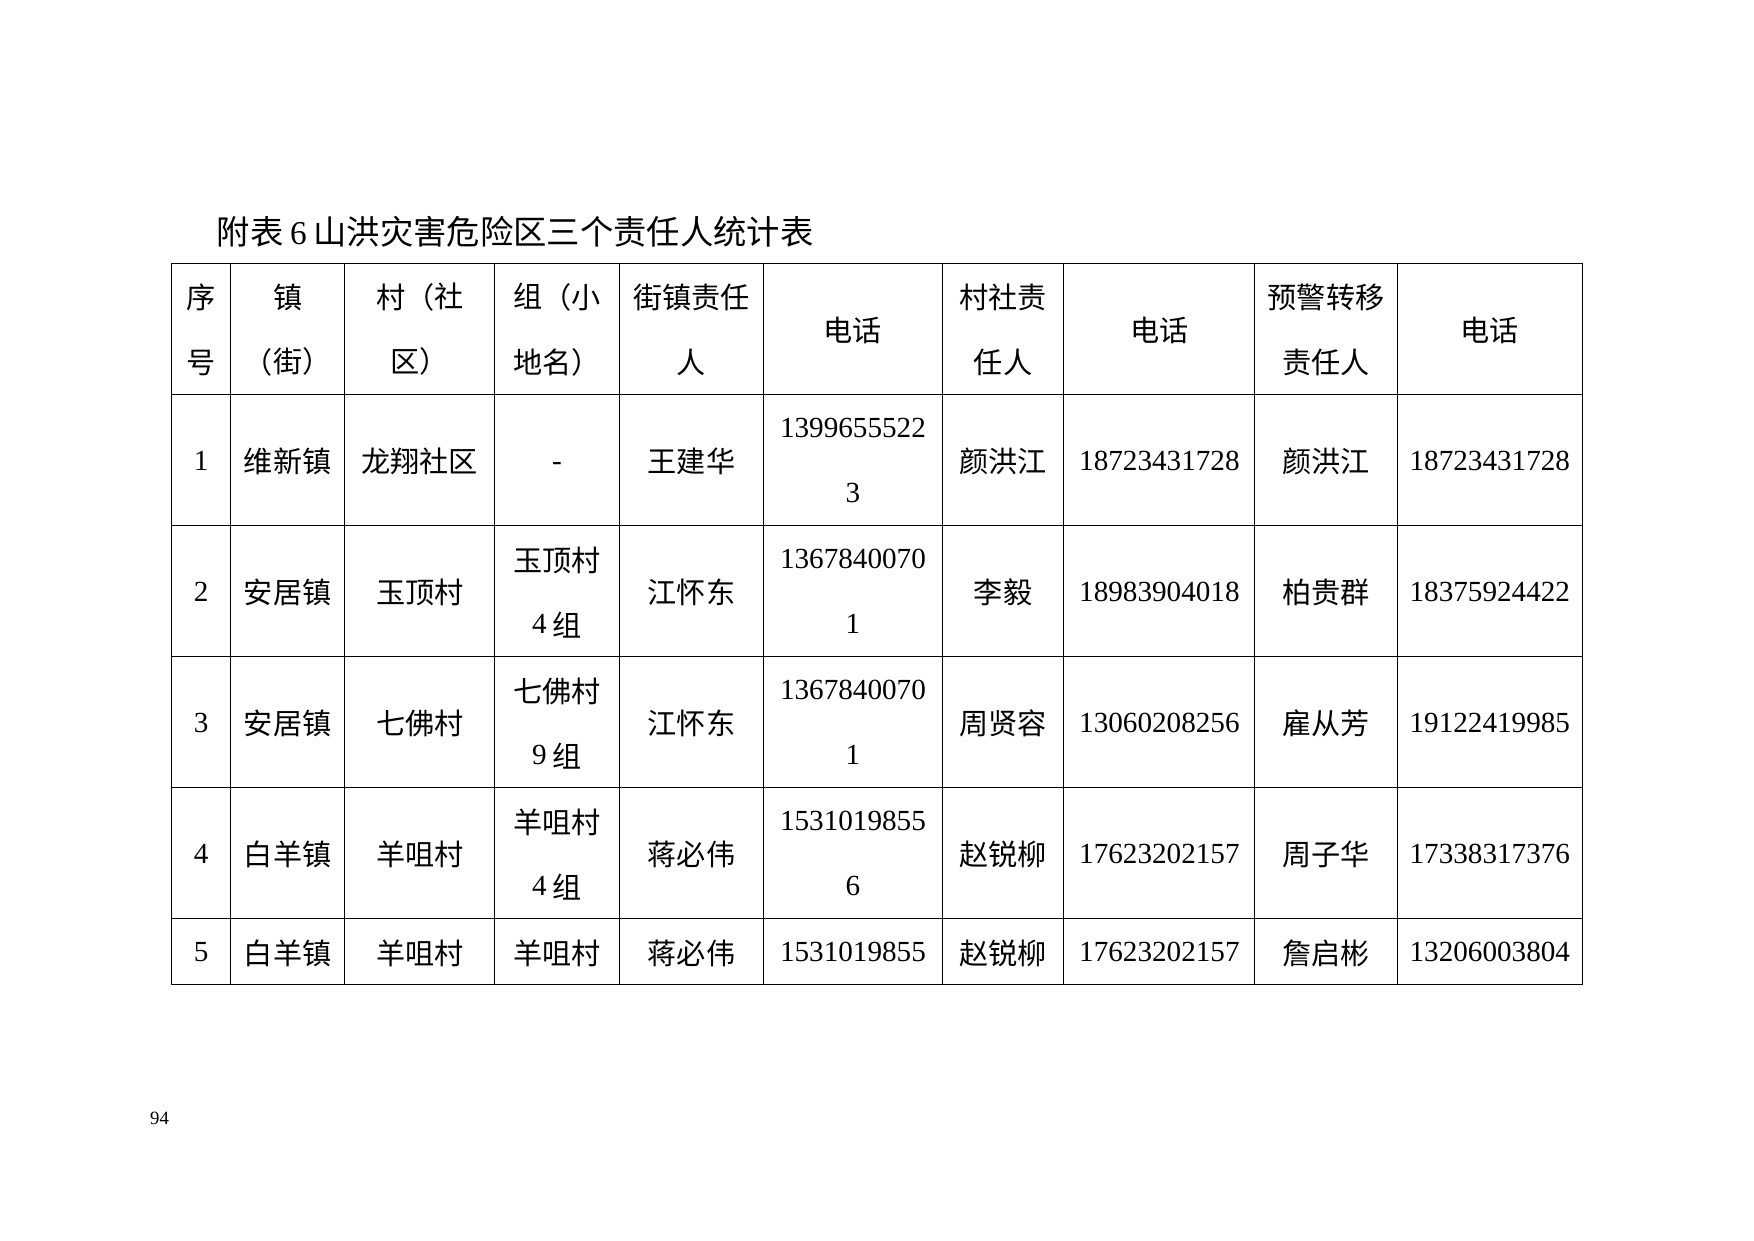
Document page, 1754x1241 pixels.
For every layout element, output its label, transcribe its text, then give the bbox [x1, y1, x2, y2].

table_cell 江怀东 [620, 657, 763, 787]
table_header 电话 [1064, 264, 1254, 394]
table_cell 周子华 [1255, 788, 1397, 918]
table_cell 七佛村 [345, 657, 494, 787]
table_cell 13060208256 [1064, 657, 1254, 787]
table_cell 17623202157 [1064, 919, 1254, 984]
table_cell 蒋必伟 [620, 788, 763, 918]
table_cell 赵锐柳 [943, 788, 1063, 918]
table_cell 羊咀村15组 [495, 919, 619, 984]
table_cell 4 [172, 788, 230, 918]
table_cell 玉顶村4组 [495, 526, 619, 656]
table_cell 安居镇 [231, 657, 344, 787]
table_cell 白羊镇 [231, 919, 344, 984]
table_cell 颜洪江 [1255, 395, 1397, 525]
text 附表6山洪灾害危险区三个责任人统计表 [150, 198, 1604, 263]
table_header 村社责任人 [943, 264, 1063, 394]
table_cell 13996555223 [764, 395, 942, 525]
table_header 村（社区） [345, 264, 494, 394]
table_header 组（小地名） [495, 264, 619, 394]
table_cell 18983904018 [1064, 526, 1254, 656]
table_cell 安居镇 [231, 526, 344, 656]
table_cell 3 [172, 657, 230, 787]
table_header 电话 [1398, 264, 1582, 394]
table_header 街镇责任人 [620, 264, 763, 394]
table_cell 李毅 [943, 526, 1063, 656]
table_cell 13678400701 [764, 657, 942, 787]
table_cell 龙翔社区 [345, 395, 494, 525]
table_cell 15310198556 [764, 919, 942, 984]
table_cell 维新镇 [231, 395, 344, 525]
table_cell 羊咀村4组 [495, 788, 619, 918]
table_cell 赵锐柳 [943, 919, 1063, 984]
table_cell 王建华 [620, 395, 763, 525]
table_cell 13678400701 [764, 526, 942, 656]
table_cell 19122419985 [1398, 657, 1582, 787]
table_cell 雇从芳 [1255, 657, 1397, 787]
table_header 电话 [764, 264, 942, 394]
table_cell - [495, 395, 619, 525]
table_cell 七佛村9组 [495, 657, 619, 787]
table_cell 羊咀村 [345, 788, 494, 918]
table_header 序号 [172, 264, 230, 394]
table_cell 蒋必伟 [620, 919, 763, 984]
table_cell 柏贵群 [1255, 526, 1397, 656]
table_cell 颜洪江 [943, 395, 1063, 525]
table_cell 玉顶村 [345, 526, 494, 656]
table_cell 白羊镇 [231, 788, 344, 918]
table_header 预警转移 责任人 [1255, 264, 1397, 394]
table_cell 17338317376 [1398, 788, 1582, 918]
table_cell 18723431728 [1064, 395, 1254, 525]
table_header 镇（街） [231, 264, 344, 394]
table_cell 羊咀村 [345, 919, 494, 984]
table_cell 17623202157 [1064, 788, 1254, 918]
table_cell 15310198556 [764, 788, 942, 918]
table_cell 5 [172, 919, 230, 984]
table_cell 江怀东 [620, 526, 763, 656]
table_cell 18723431728 [1398, 395, 1582, 525]
table_cell 2 [172, 526, 230, 656]
table_cell 周贤容 [943, 657, 1063, 787]
table_cell 13206003804 [1398, 919, 1582, 984]
table_cell 詹启彬 [1255, 919, 1397, 984]
table_cell 18375924422 [1398, 526, 1582, 656]
table_cell 1 [172, 395, 230, 525]
